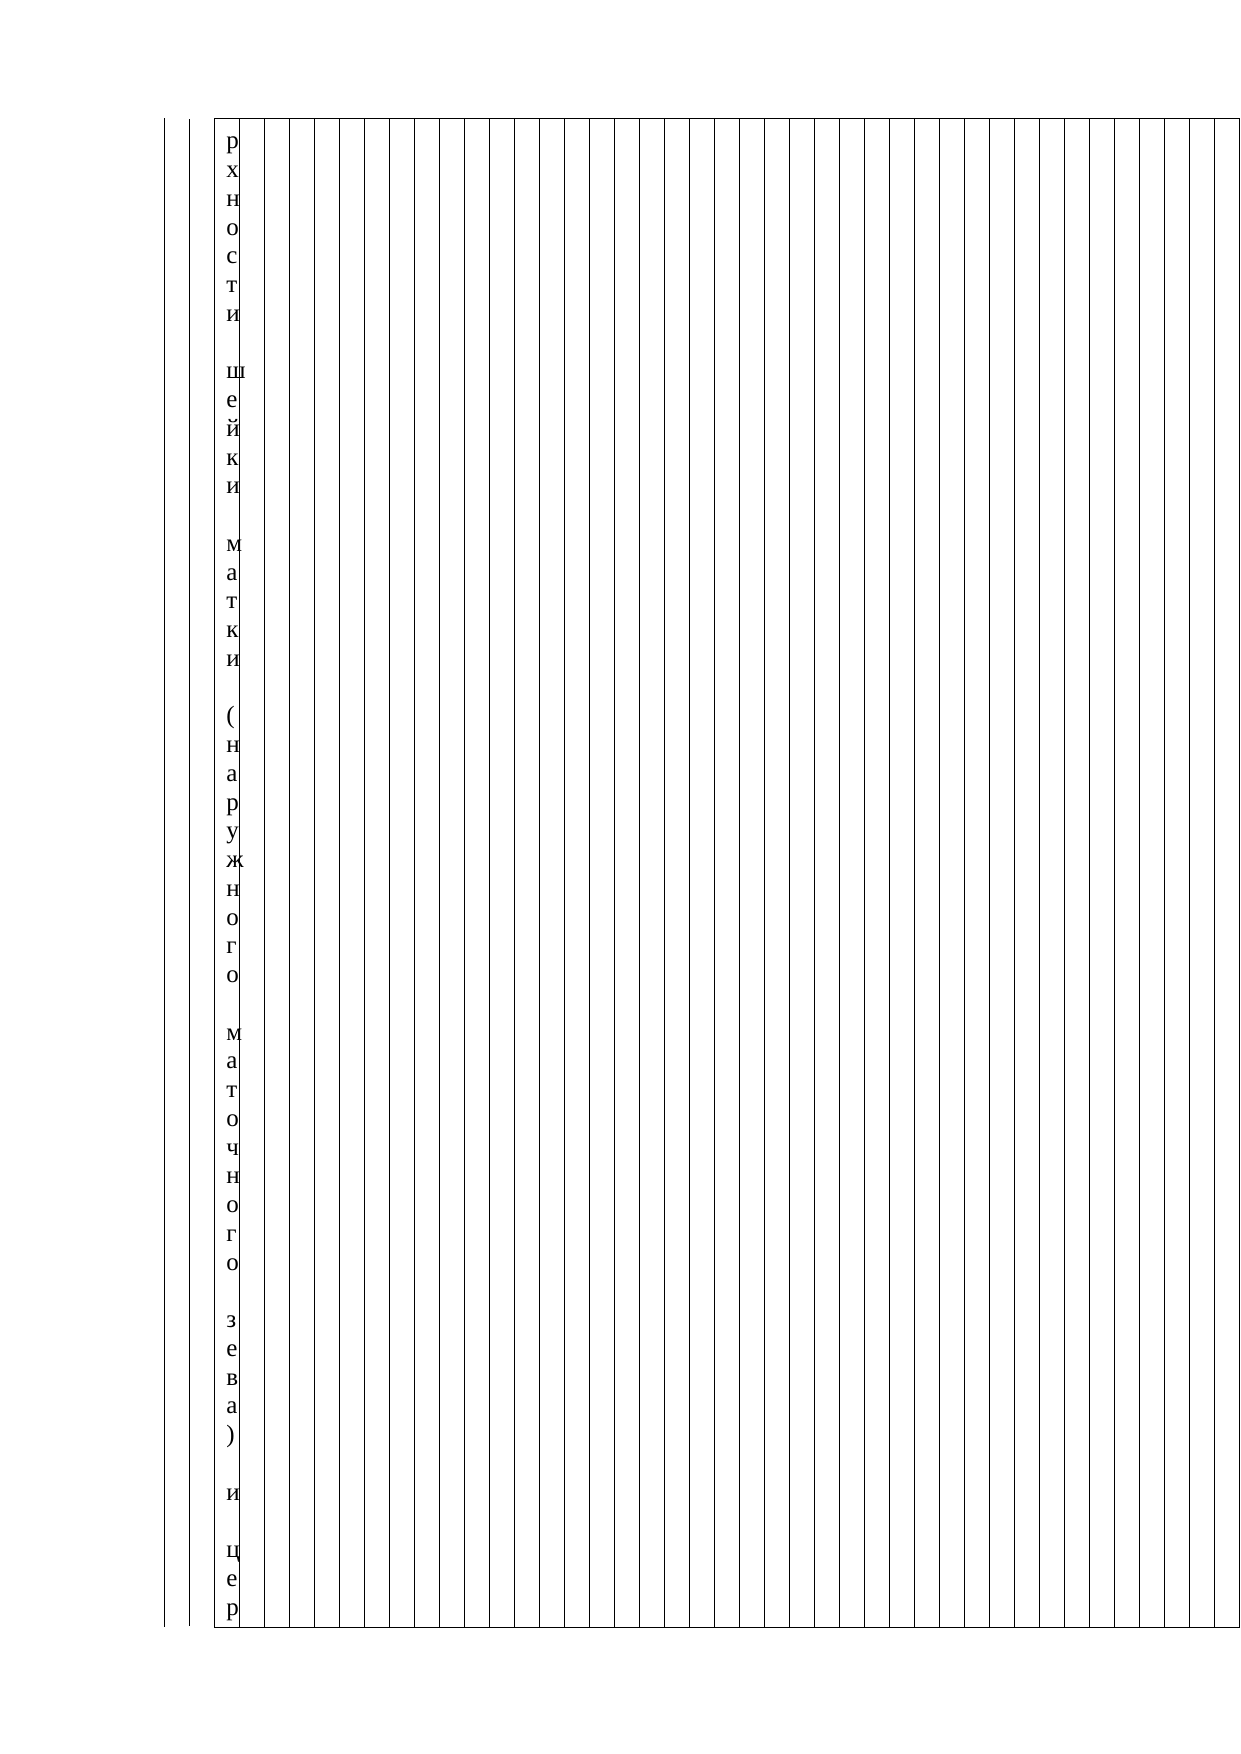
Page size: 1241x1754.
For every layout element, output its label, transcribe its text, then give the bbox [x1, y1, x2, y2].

table_cell [440, 119, 464, 1627]
table_cell + [540, 119, 564, 1627]
table_cell [490, 119, 514, 1627]
table_cell [1040, 119, 1064, 1627]
table_cell [1165, 119, 1189, 1627]
table_cell [565, 119, 589, 1627]
table_cell + [990, 119, 1014, 1627]
table_cell + [465, 119, 489, 1627]
table_cell [290, 119, 314, 1627]
table_cell [340, 119, 364, 1627]
table_cell [165, 118, 190, 1627]
table_cell + [765, 119, 789, 1627]
table_cell + [1140, 119, 1164, 1627]
table_cell [590, 119, 614, 1627]
table_cell + [840, 119, 864, 1627]
table_cell [965, 119, 989, 1627]
table_cell + [915, 119, 939, 1627]
table_cell [365, 119, 389, 1627]
table_cell + [690, 119, 714, 1627]
table_cell + [1065, 119, 1089, 1627]
table_cell + [315, 119, 339, 1627]
table_cell [1190, 119, 1214, 1627]
table_cell [740, 119, 764, 1627]
table_cell [865, 119, 889, 1627]
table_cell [215, 119, 239, 1627]
table_cell [515, 119, 539, 1627]
table_cell [640, 119, 664, 1627]
table_cell [815, 119, 839, 1627]
table_cell + [1215, 119, 1239, 1627]
table_cell + [390, 119, 414, 1627]
table_cell [415, 119, 439, 1627]
table_cell [890, 119, 914, 1627]
table_cell + [615, 119, 639, 1627]
table_cell [715, 119, 739, 1627]
table_cell [1015, 119, 1039, 1627]
table_cell [940, 119, 964, 1627]
table_cell [1115, 119, 1139, 1627]
table_cell [1090, 119, 1114, 1627]
table_cell [265, 119, 289, 1627]
table_cell [665, 119, 689, 1627]
table_cell [790, 119, 814, 1627]
table_cell [190, 118, 214, 1627]
table_cell + [240, 119, 264, 1627]
